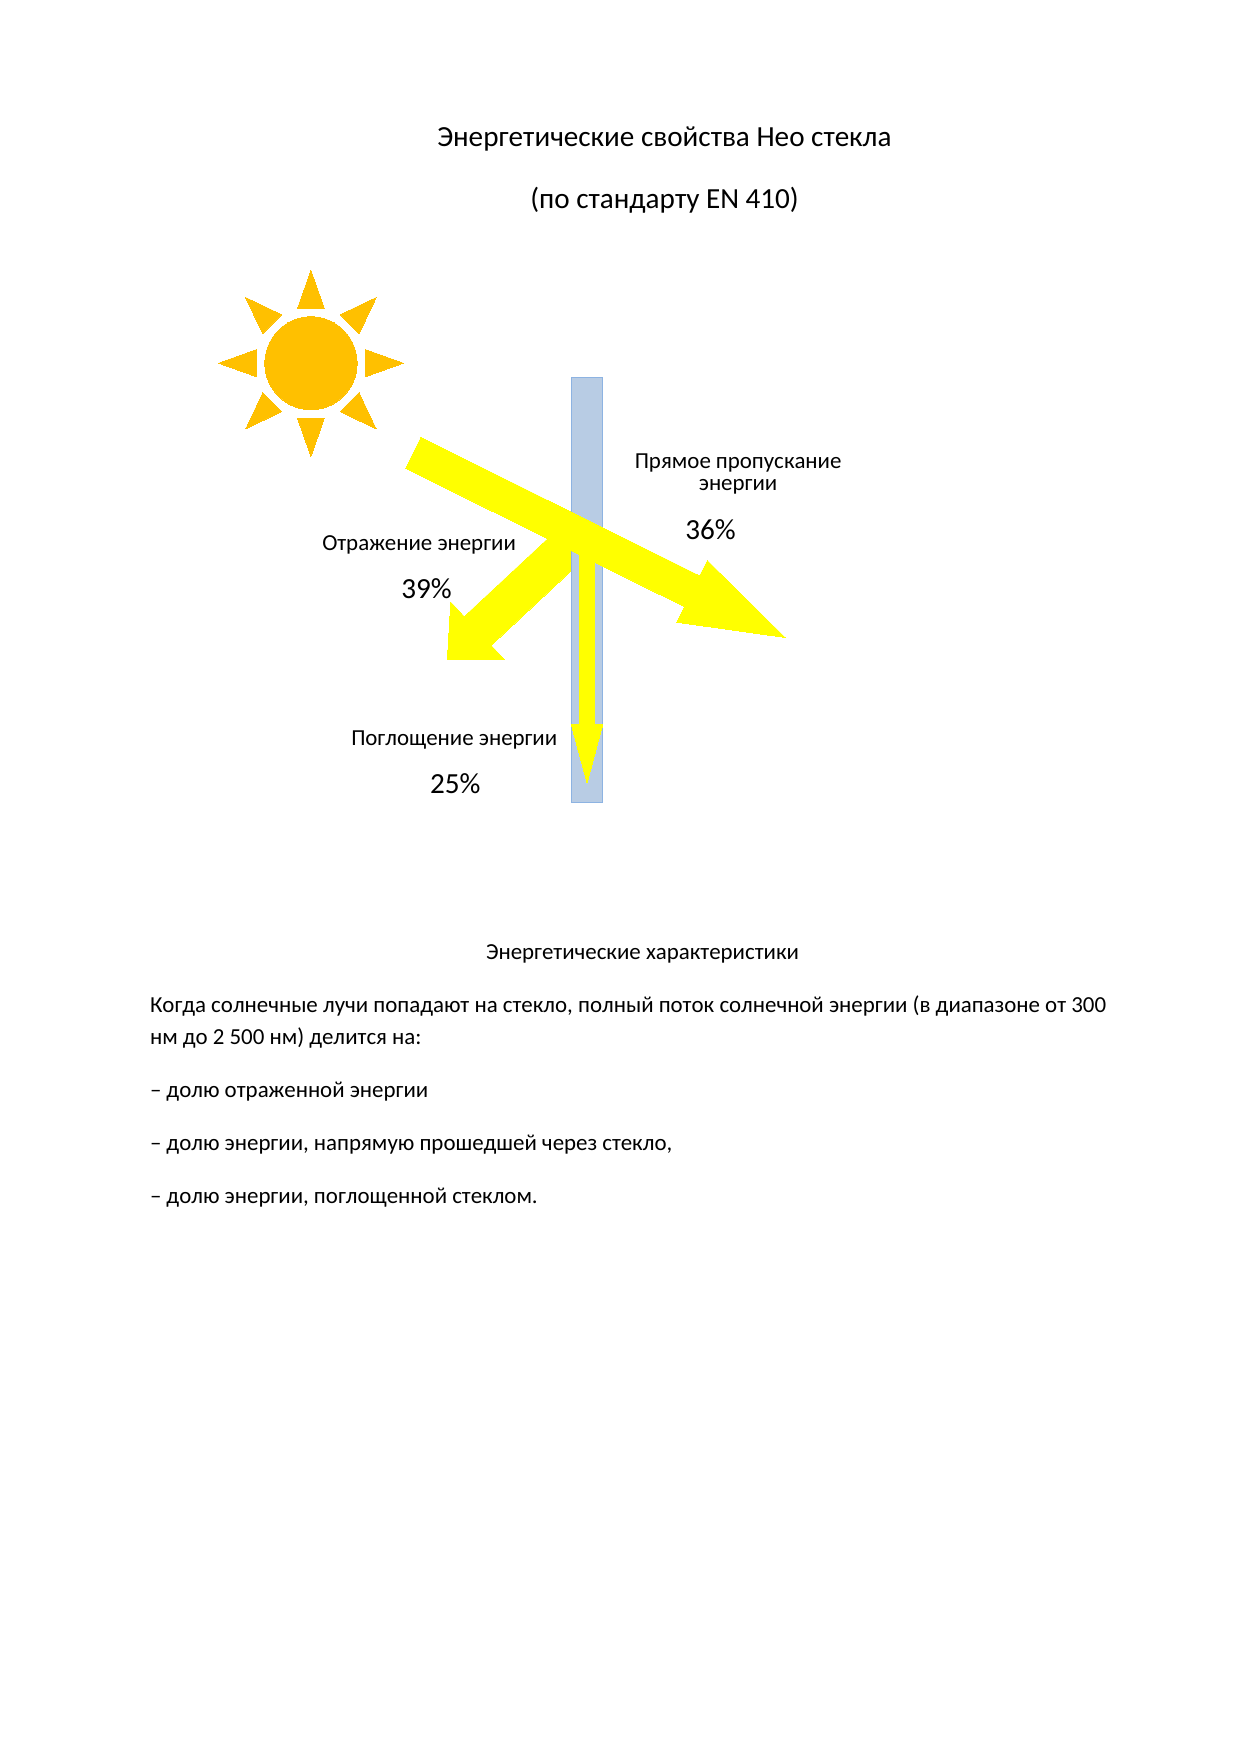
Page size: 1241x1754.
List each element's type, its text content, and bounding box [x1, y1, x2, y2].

text (по стандарту EN 410) [177, 180, 1152, 216]
text Энергетические свойства Нео стекла [177, 118, 1152, 154]
